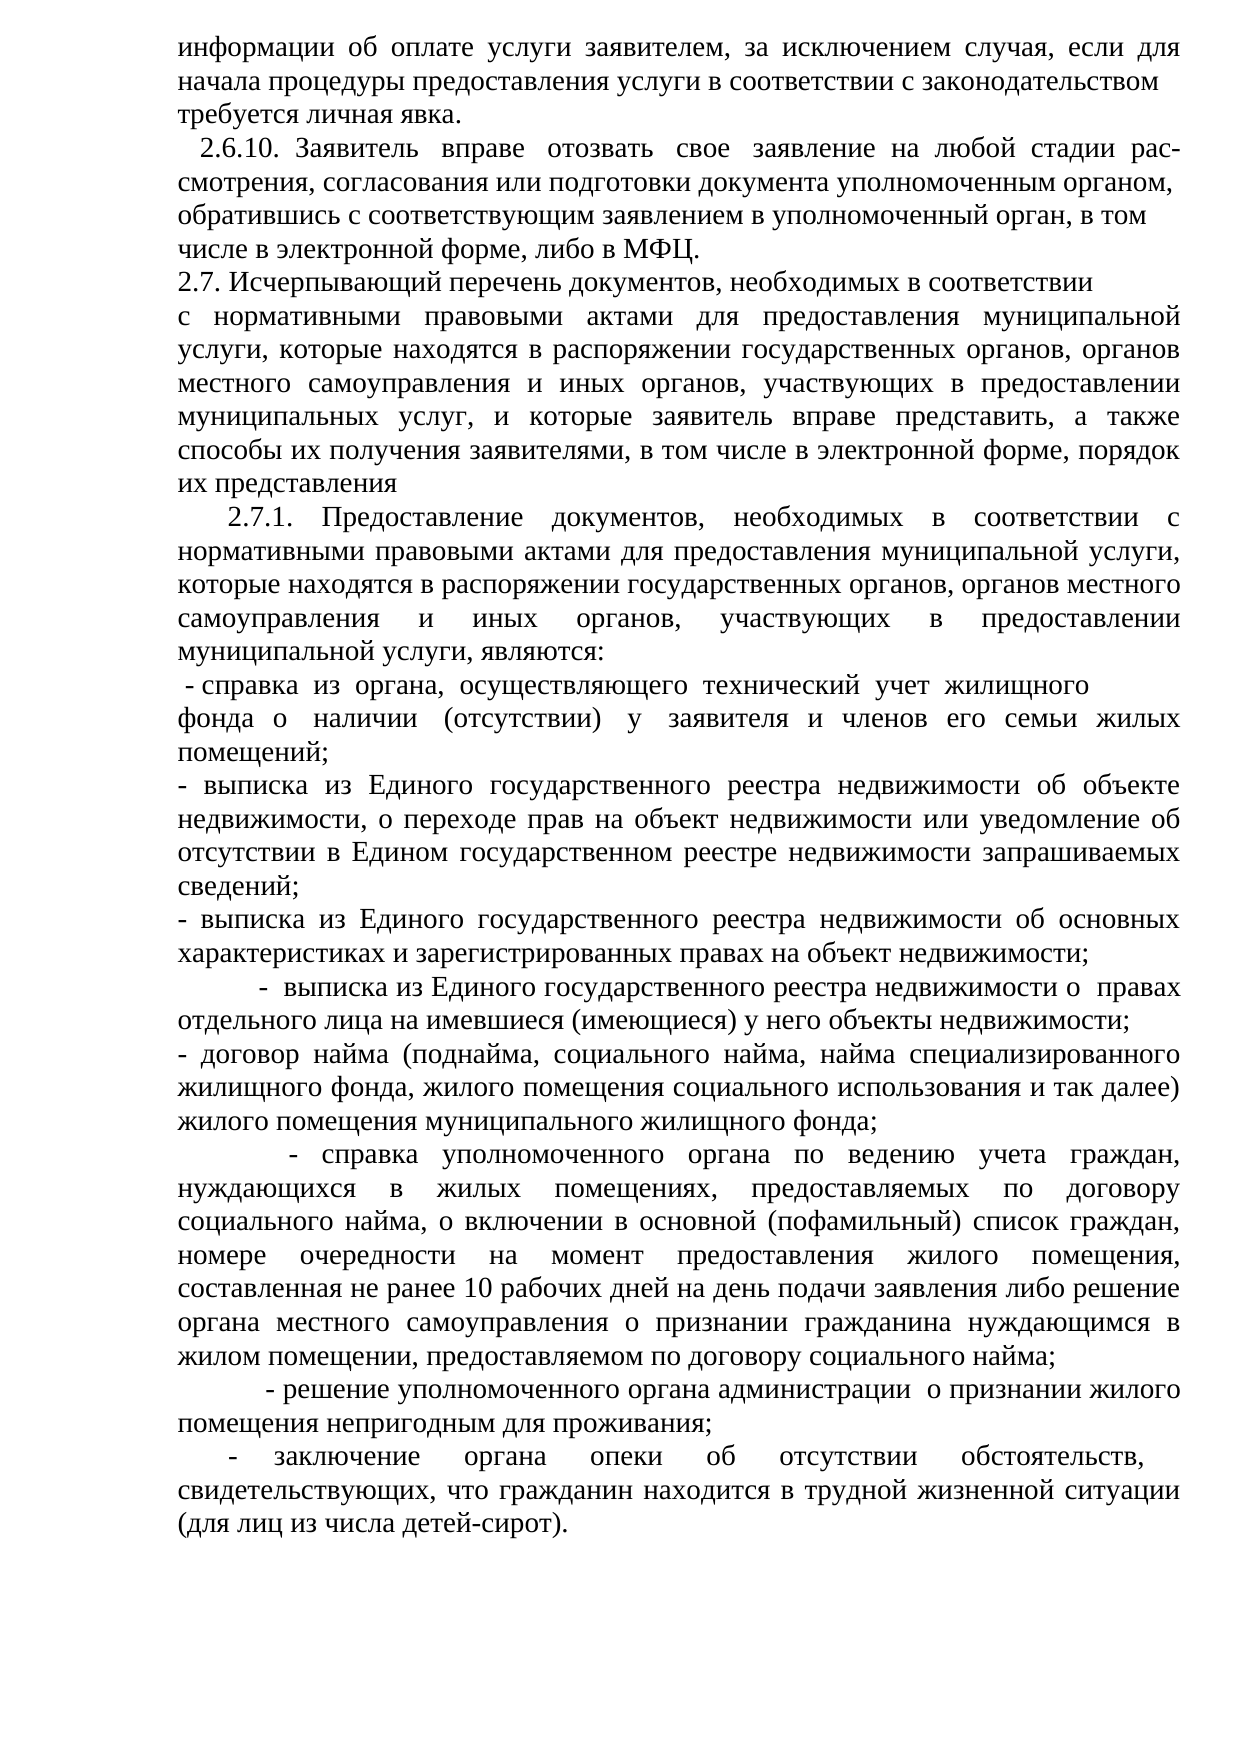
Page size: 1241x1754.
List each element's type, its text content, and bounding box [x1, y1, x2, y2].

text с нормативными правовыми актами для предоставления муниципальной услуги, которые находятся в распоряжении государственных органов, органов местного самоуправления и иных органов, участвующих в предоставлении муниципальных услуг, и которые заявитель вправе представить, а также способы их получения заявителями, в том числе в электронной форме, порядок их представления [177, 298, 1181, 499]
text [177, 29, 1181, 97]
text обратившись с соответствующим заявлением в уполномоченный орган, в том [177, 197, 1181, 231]
text - выписка из Единого государственного реестра недвижимости о правах отдельного лица на имевшиеся (имеющиеся) у него объекты недвижимости; [177, 969, 1181, 1036]
text - заключение органа опеки об отсутствии обстоятельств, свидетельствующих, что гражданин находится в трудной жизненной ситуации (для лиц из числа детей-сирот). [177, 1438, 1181, 1539]
text - выписка из Единого государственного реестра недвижимости об основных характеристиках и зарегистрированных правах на объект недвижимости; [177, 902, 1181, 969]
text - выписка из Единого государственного реестра недвижимости об объекте недвижимости, о переходе прав на объект недвижимости или уведомление об отсутствии в Едином государственном реестре недвижимости запрашиваемых сведений; [177, 767, 1181, 902]
text 2.7.1. Предоставление документов, необходимых в соответствии с нормативными правовыми актами для предоставления муниципальной услуги, которые находятся в распоряжении государственных органов, органов местного самоуправления и иных органов, участвующих в предоставлении муниципальной услуги, являются: [177, 499, 1181, 667]
text фонда о наличии (отсутствии) у заявителя и членов его семьи жилых помещений; [177, 700, 1181, 767]
text - справка из органа, осуществляющего технический учет жилищного [177, 667, 1181, 700]
text - договор найма (поднайма, социального найма, найма специализированного жилищного фонда, жилого помещения социального использования и так далее) жилого помещения муниципального жилищного фонда; [177, 1036, 1181, 1136]
text числе в электронной форме, либо в МФЦ. [177, 231, 1181, 264]
text - справка уполномоченного органа по ведению учета граждан, нуждающихся в жилых помещениях, предоставляемых по договору социального найма, о включении в основной (пофамильный) список граждан, номере очередности на момент предоставления жилого помещения, составленная не ранее 10 рабочих дней на день подачи заявления либо решение органа местного самоуправления о признании гражданина нуждающимся в жилом помещении, предоставляемом по договору социального найма; [177, 1136, 1181, 1371]
text - решение уполномоченного органа администрации о признании жилого помещения непригодным для проживания; [177, 1371, 1181, 1438]
text требуется личная явка. [177, 97, 1181, 130]
text 2.6.10. Заявитель вправе отозвать свое заявление на любой стадии рас-смотрения, согласования или подготовки документа уполномоченным органом, [177, 130, 1181, 197]
text 2.7. Исчерпывающий перечень документов, необходимых в соответствии [177, 264, 1181, 298]
